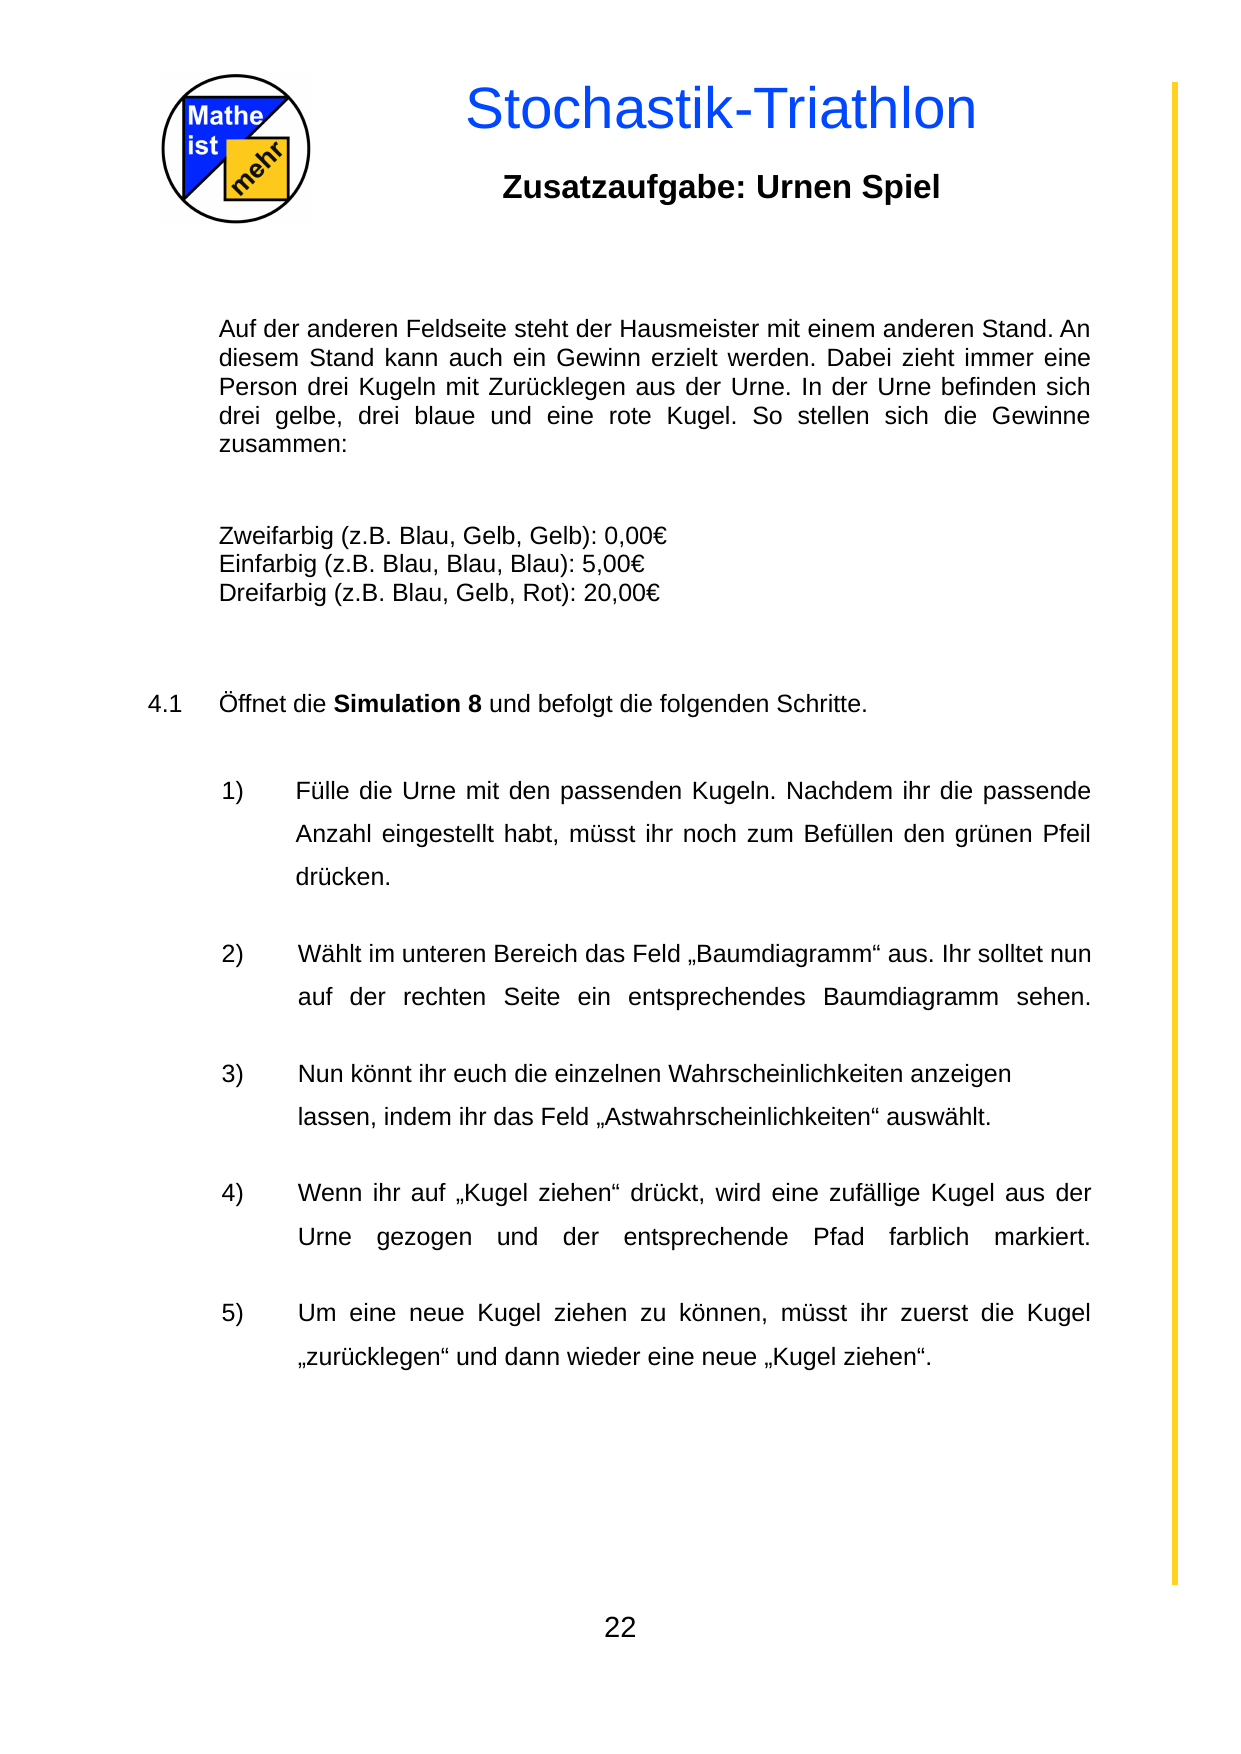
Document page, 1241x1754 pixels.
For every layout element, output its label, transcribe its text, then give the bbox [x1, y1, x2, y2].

text Auf der anderen Feldseite steht der Hausmeister mit einem anderen Stand. An diesem Stand kann auch ein Gewinn erzielt werden. Dabei zieht immer eine Person drei Kugeln mit Zurücklegen aus der Urne. In der Urne befinden sich drei gelbe, drei blaue und eine rote Kugel. So stellen sich die Gewinne zusammen: [148, 314, 1093, 458]
list Um eine neue Kugel ziehen zu können, müsst ihr zuerst die Kugel „zurücklegen“ und dann wieder eine neue „Kugel ziehen“. [221, 1298, 1093, 1370]
list Wenn ihr auf „Kugel ziehen“ drückt, wird eine zufällige Kugel aus der Urne gezogen und der entsprechende Pfad farblich markiert. [221, 1178, 1093, 1286]
list Fülle die Urne mit den passenden Kugeln. Nachdem ihr die passende Anzahl eingestellt habt, müsst ihr noch zum Befüllen den grünen Pfeil drücken. [221, 776, 1093, 927]
text 4.1 Öffnet die Simulation 8 und befolgt die folgenden Schritte. [148, 689, 1093, 718]
list Nun könnt ihr euch die einzelnen Wahrscheinlichkeiten anzeigen lassen, indem ihr das Feld „Astwahrscheinlichkeiten“ auswählt. [221, 1058, 1093, 1166]
text Zweifarbig (z.B. Blau, Gelb, Gelb): 0,00€ Einfarbig (z.B. Blau, Blau, Blau): 5,00€ Dreifarbig (z.B. Blau, Gelb, Rot): 20,00€ [218, 521, 1093, 607]
list Wählt im unteren Bereich das Feld „Baumdiagramm“ aus. Ihr solltet nun auf der rechten Seite ein entsprechendes Baumdiagramm sehen. [221, 939, 1093, 1047]
picture [161, 73, 311, 224]
